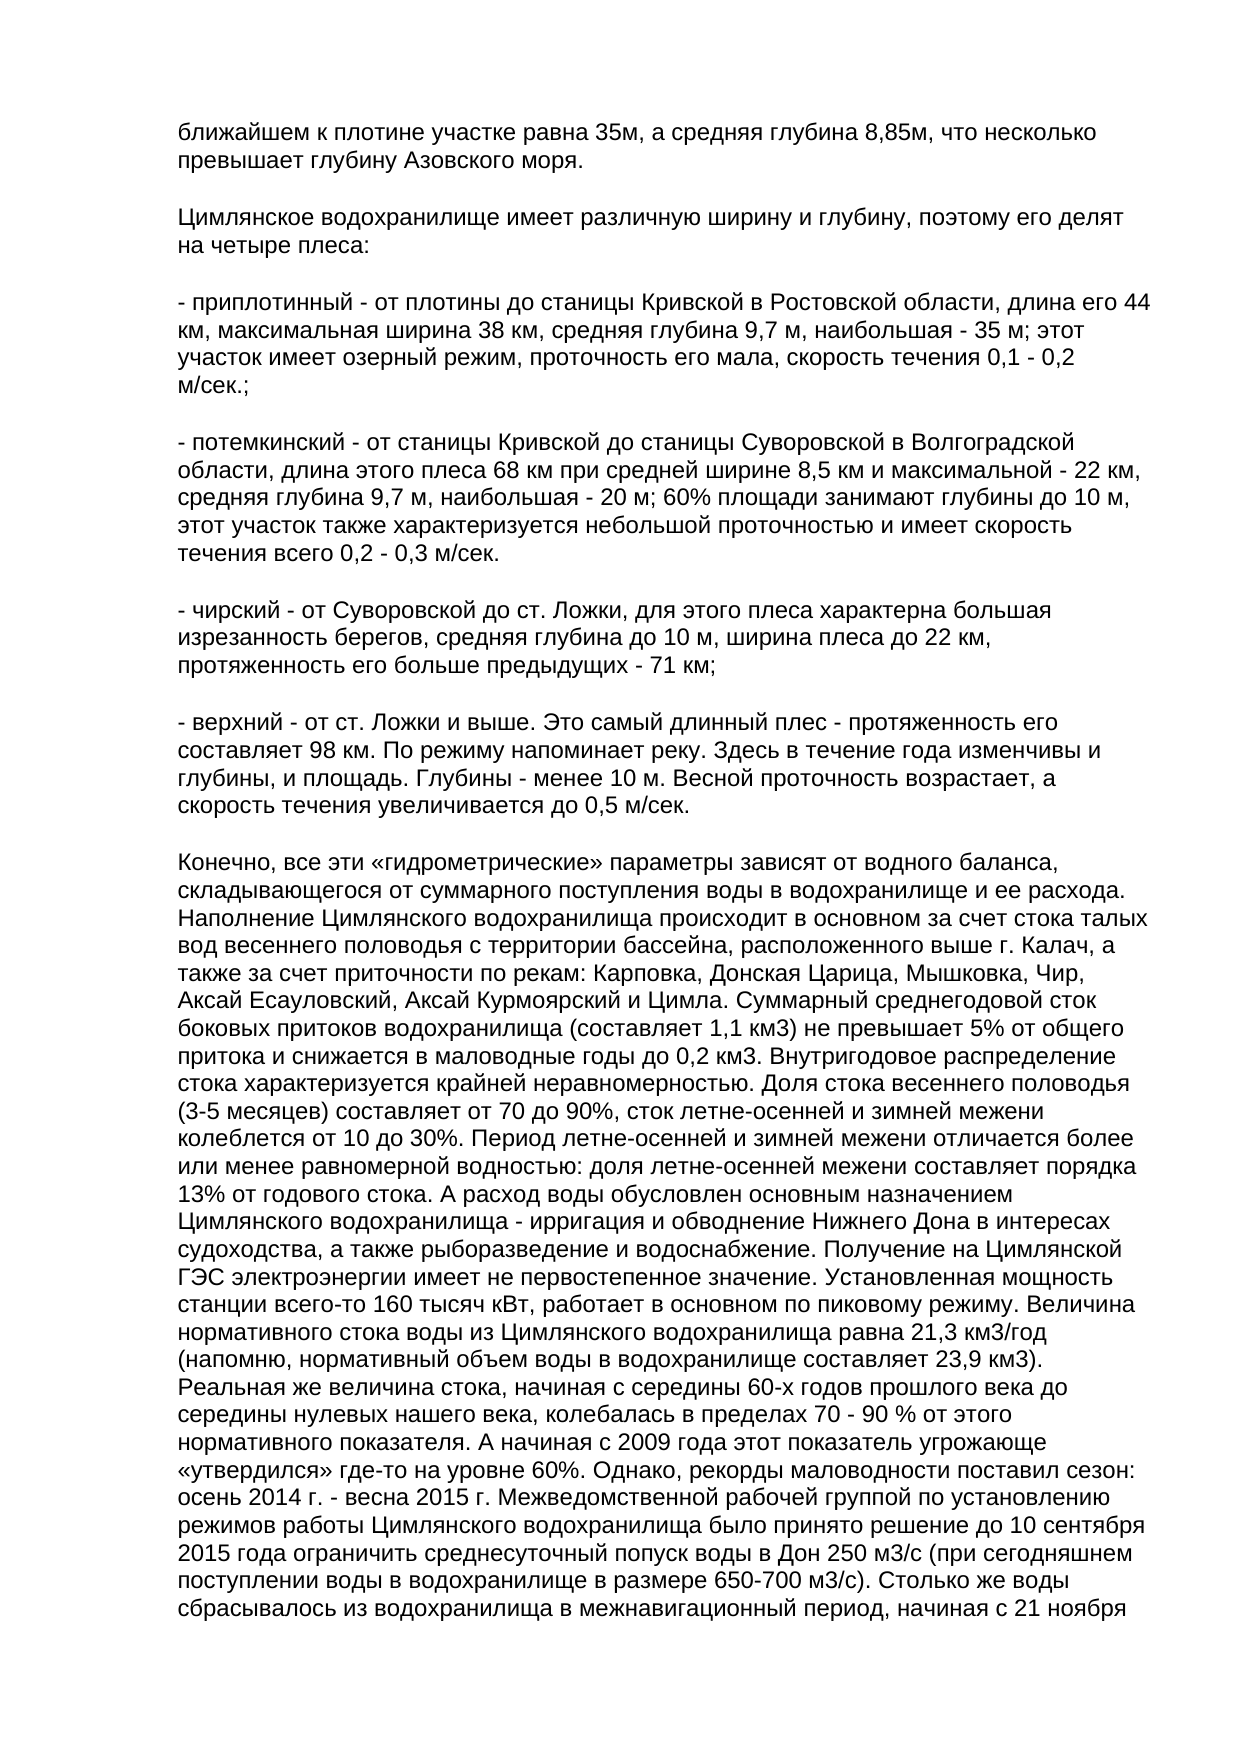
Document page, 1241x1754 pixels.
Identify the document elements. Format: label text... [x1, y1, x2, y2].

text Цимлянское водохранилище имеет различную ширину и глубину, поэтому его делят на четыре плеса: [177, 203, 1152, 258]
text - верхний - от ст. Ложки и выше. Это самый длинный плес - протяженность его составляет 98 км. По режиму напоминает реку. Здесь в течение года изменчивы и глубины, и площадь. Глубины - менее 10 м. Весной проточность возрастает, а скорость течения увеличивается до 0,5 м/сек. [177, 708, 1152, 819]
text - потемкинский - от станицы Кривской до станицы Суворовской в Волгоградской области, длина этого плеса 68 км при средней ширине 8,5 км и максимальной - 22 км, средняя глубина 9,7 м, наибольшая - 20 м; 60% площади занимают глубины до 10 м, этот участок также характеризуется небольшой проточностью и имеет скорость течения всего 0,2 - 0,3 м/сек. [177, 428, 1152, 566]
text - приплотинный - от плотины до станицы Кривской в Ростовской области, длина его 44 км, максимальная ширина 38 км, средняя глубина 9,7 м, наибольшая - 35 м; этот участок имеет озерный режим, проточность его мала, скорость течения 0,1 - 0,2 м/сек.; [177, 288, 1152, 398]
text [177, 118, 1152, 173]
text - чирский - от Суворовской до ст. Ложки, для этого плеса характерна большая изрезанность берегов, средняя глубина до 10 м, ширина плеса до 22 км, протяженность его больше предыдущих - 71 км; [177, 596, 1152, 678]
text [177, 848, 1152, 1621]
